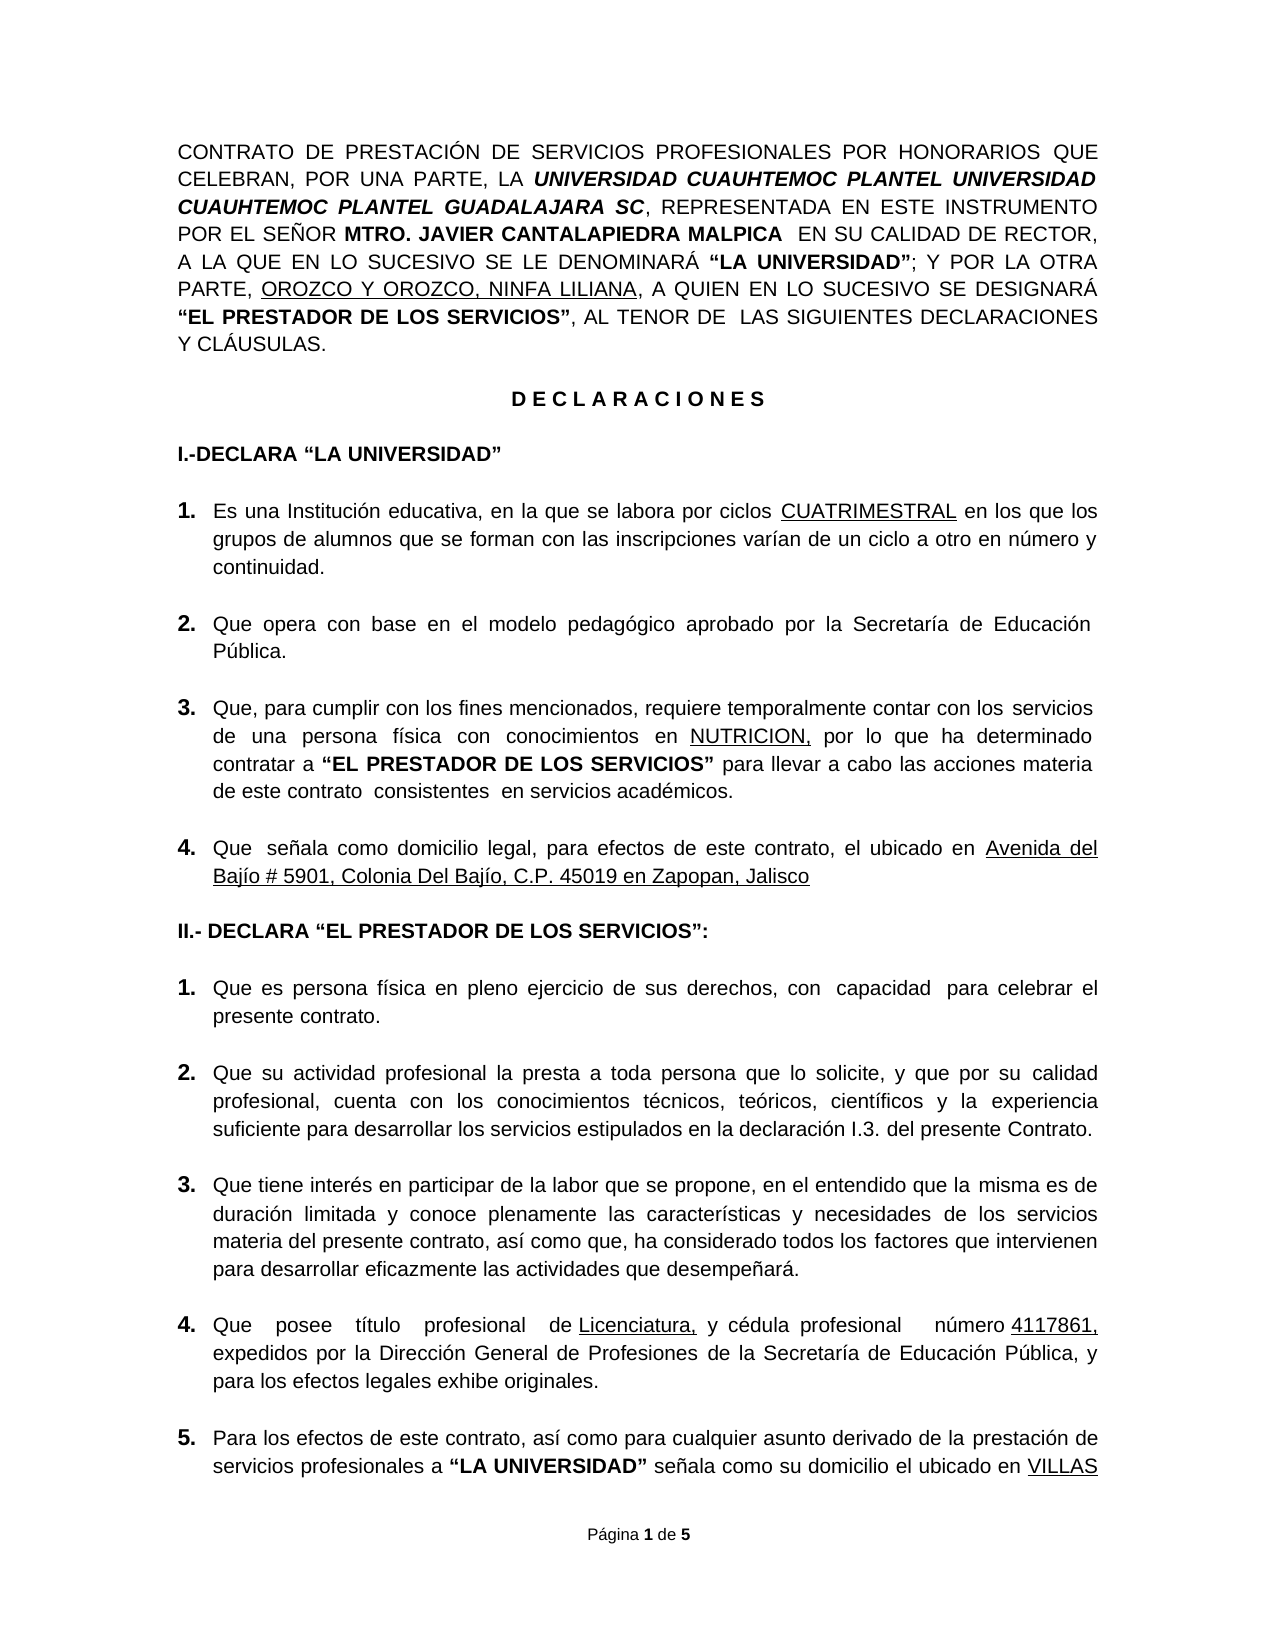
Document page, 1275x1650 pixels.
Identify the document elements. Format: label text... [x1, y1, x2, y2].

text I.-DECLARA “LA UNIVERSIDAD” [177, 442, 1110, 466]
list Que su actividad profesional la presta a toda persona que lo solicite, y que por su calidad profesional, cuenta con los conocimientos técnicos, teóricos, científicos y la experiencia suficiente para desarrollar los servicios estipulados en la declaración I.3. del presente Contrato. [177, 1059, 1098, 1140]
list Que señala como domicilio legal, para efectos de este contrato, el ubicado en Avenida del Bajío # 5901, Colonia Del Bajío, C.P. 45019 en Zapopan, Jalisco [177, 834, 1098, 888]
subtitle II.- DECLARA “EL PRESTADOR DE LOS SERVICIOS”: [177, 919, 1110, 943]
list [177, 1424, 1098, 1478]
list Que posee título profesional de Licenciatura, y cédula profesional número 4117861, expedidos por la Dirección General de Profesiones de la Secretaría de Educación Pública, y para los efectos legales exhibe originales. [177, 1311, 1098, 1393]
list Que, para cumplir con los fines mencionados, requiere temporalmente contar con los servicios de una persona física con conocimientos en NUTRICION, por lo que ha determinado contratar a “EL PRESTADOR DE LOS SERVICIOS” para llevar a cabo las acciones materia de este contrato consistentes en servicios académicos. [177, 694, 1093, 803]
list Es una Institución educativa, en la que se labora por ciclos CUATRIMESTRAL en los que los grupos de alumnos que se forman con las inscripciones varían de un ciclo a otro en número y continuidad. [177, 497, 1098, 578]
list Que opera con base en el modelo pedagógico aprobado por la Secretaría de Educación Pública. [177, 609, 1092, 663]
subtitle D E C L A R A C I O N E S [177, 387, 1098, 411]
list Que tiene interés en participar de la labor que se propone, en el entendido que la misma es de duración limitada y conoce plenamente las características y necesidades de los servicios materia del presente contrato, así como que, ha considerado todos los factores que intervienen para desarrollar eficazmente las actividades que desempeñará. [177, 1171, 1098, 1280]
list Que es persona física en pleno ejercicio de sus derechos, con capacidad para celebrar el presente contrato. [177, 974, 1098, 1028]
text CONTRATO DE PRESTACIÓN DE SERVICIOS PROFESIONALES POR HONORARIOS QUE CELEBRAN, POR UNA PARTE, LA UNIVERSIDAD CUAUHTEMOC PLANTEL UNIVERSIDAD CUAUHTEMOC PLANTEL GUADALAJARA SC, REPRESENTADA EN ESTE INSTRUMENTO POR EL SEÑOR MTRO. JAVIER CANTALAPIEDRA MALPICA EN SU CALIDAD DE RECTOR, A LA QUE EN LO SUCESIVO SE LE DENOMINARÁ “LA UNIVERSIDAD”; Y POR LA OTRA PARTE, OROZCO Y OROZCO, NINFA LILIANA, A QUIEN EN LO SUCESIVO SE DESIGNARÁ “EL PRESTADOR DE LOS SERVICIOS”, AL TENOR DE LAS SIGUIENTES DECLARACIONES Y CLÁUSULAS. [177, 139, 1098, 356]
